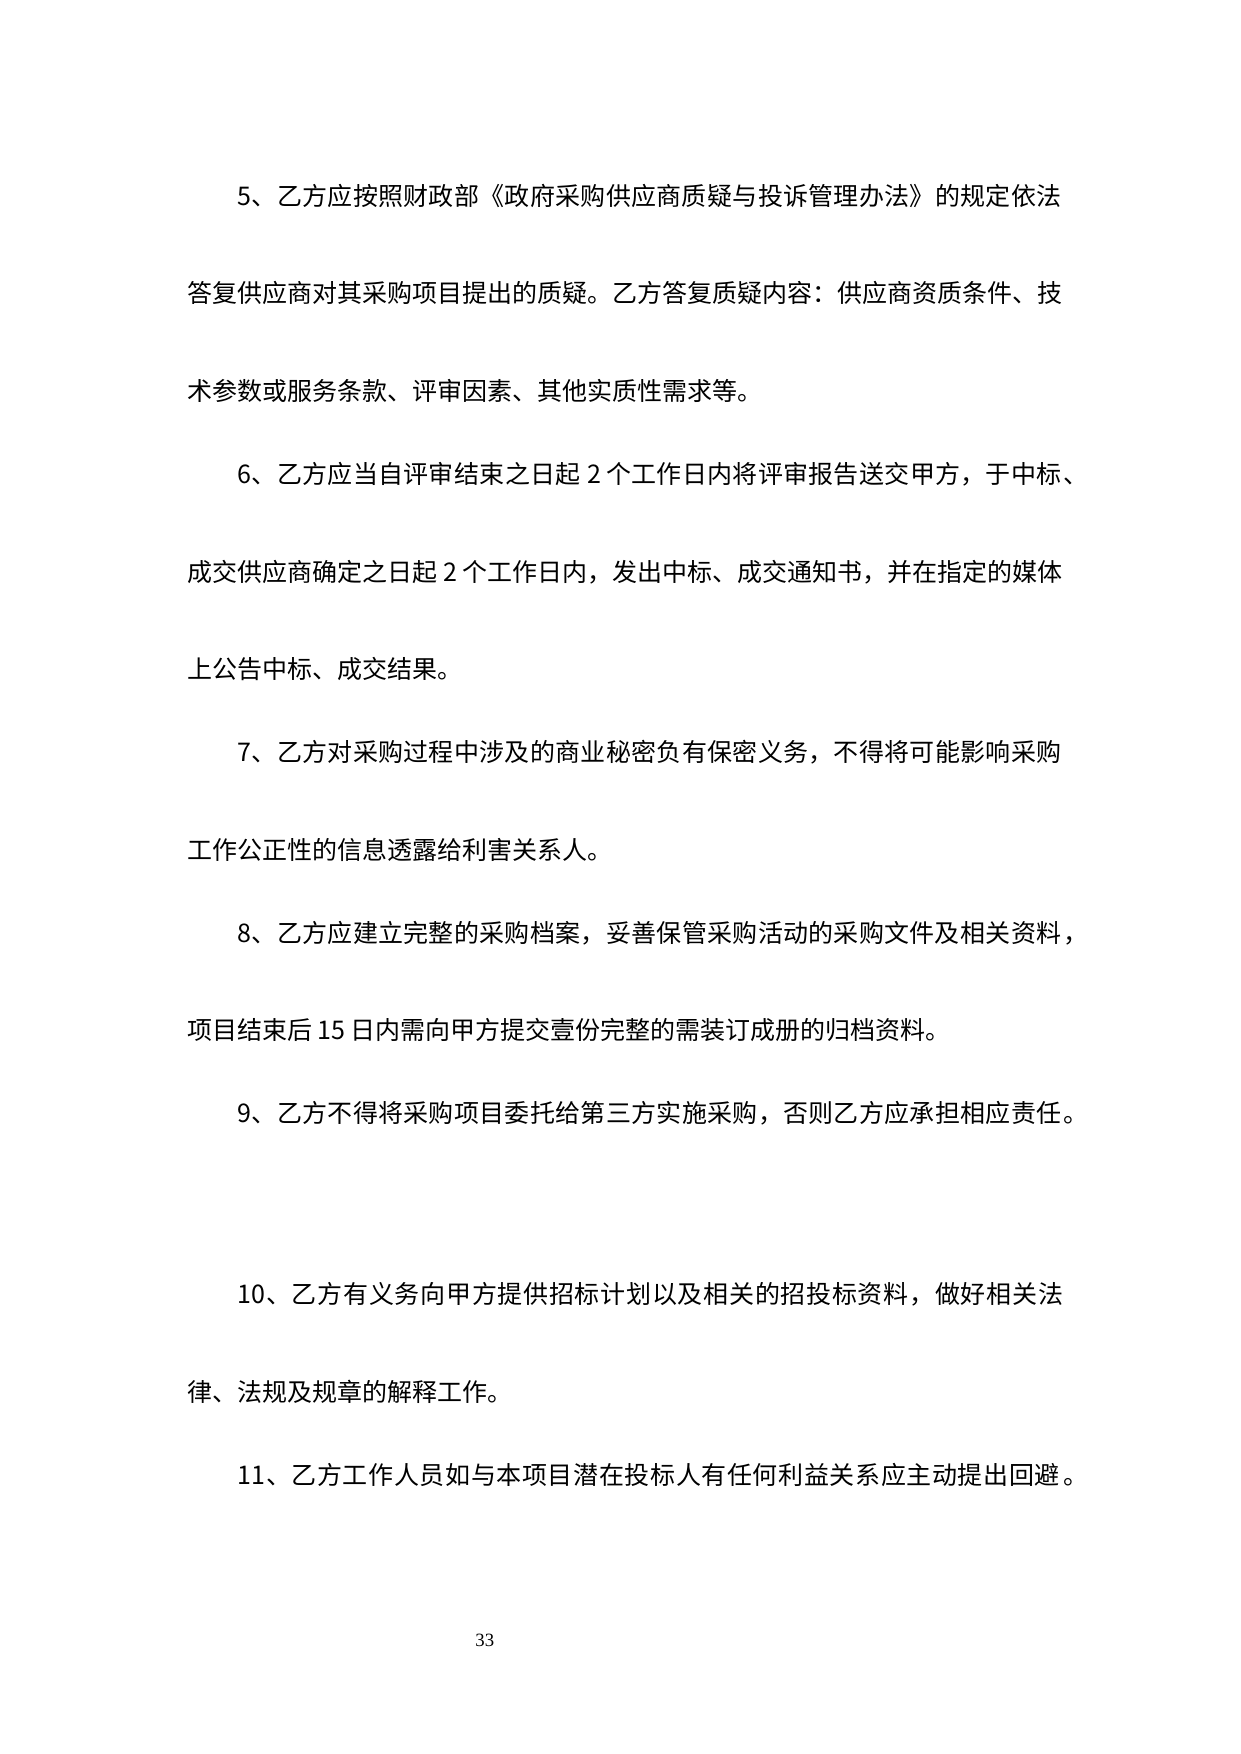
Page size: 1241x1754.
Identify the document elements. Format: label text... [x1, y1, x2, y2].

text 10、乙方有义务向甲方提供招标计划以及相关的招投标资料，做好相关法律、法规及规章的解释工作。 [187, 1260, 1063, 1423]
text 5、乙方应按照财政部《政府采购供应商质疑与投诉管理办法》的规定依法答复供应商对其采购项目提出的质疑。乙方答复质疑内容：供应商资质条件、技术参数或服务条款、评审因素、其他实质性需求等。 [187, 162, 1063, 422]
text 6、乙方应当自评审结束之日起2个工作日内将评审报告送交甲方，于中标、成交供应商确定之日起2个工作日内，发出中标、成交通知书，并在指定的媒体上公告中标、成交结果。 [187, 440, 1063, 700]
text 7、乙方对采购过程中涉及的商业秘密负有保密义务，不得将可能影响采购工作公正性的信息透露给利害关系人。 [187, 718, 1063, 881]
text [187, 1441, 1063, 1506]
text 8、乙方应建立完整的采购档案，妥善保管采购活动的采购文件及相关资料，项目结束后15日内需向甲方提交壹份完整的需装订成册的归档资料。 [187, 899, 1063, 1061]
text 9、乙方不得将采购项目委托给第三方实施采购，否则乙方应承担相应责任。 [187, 1079, 1063, 1242]
